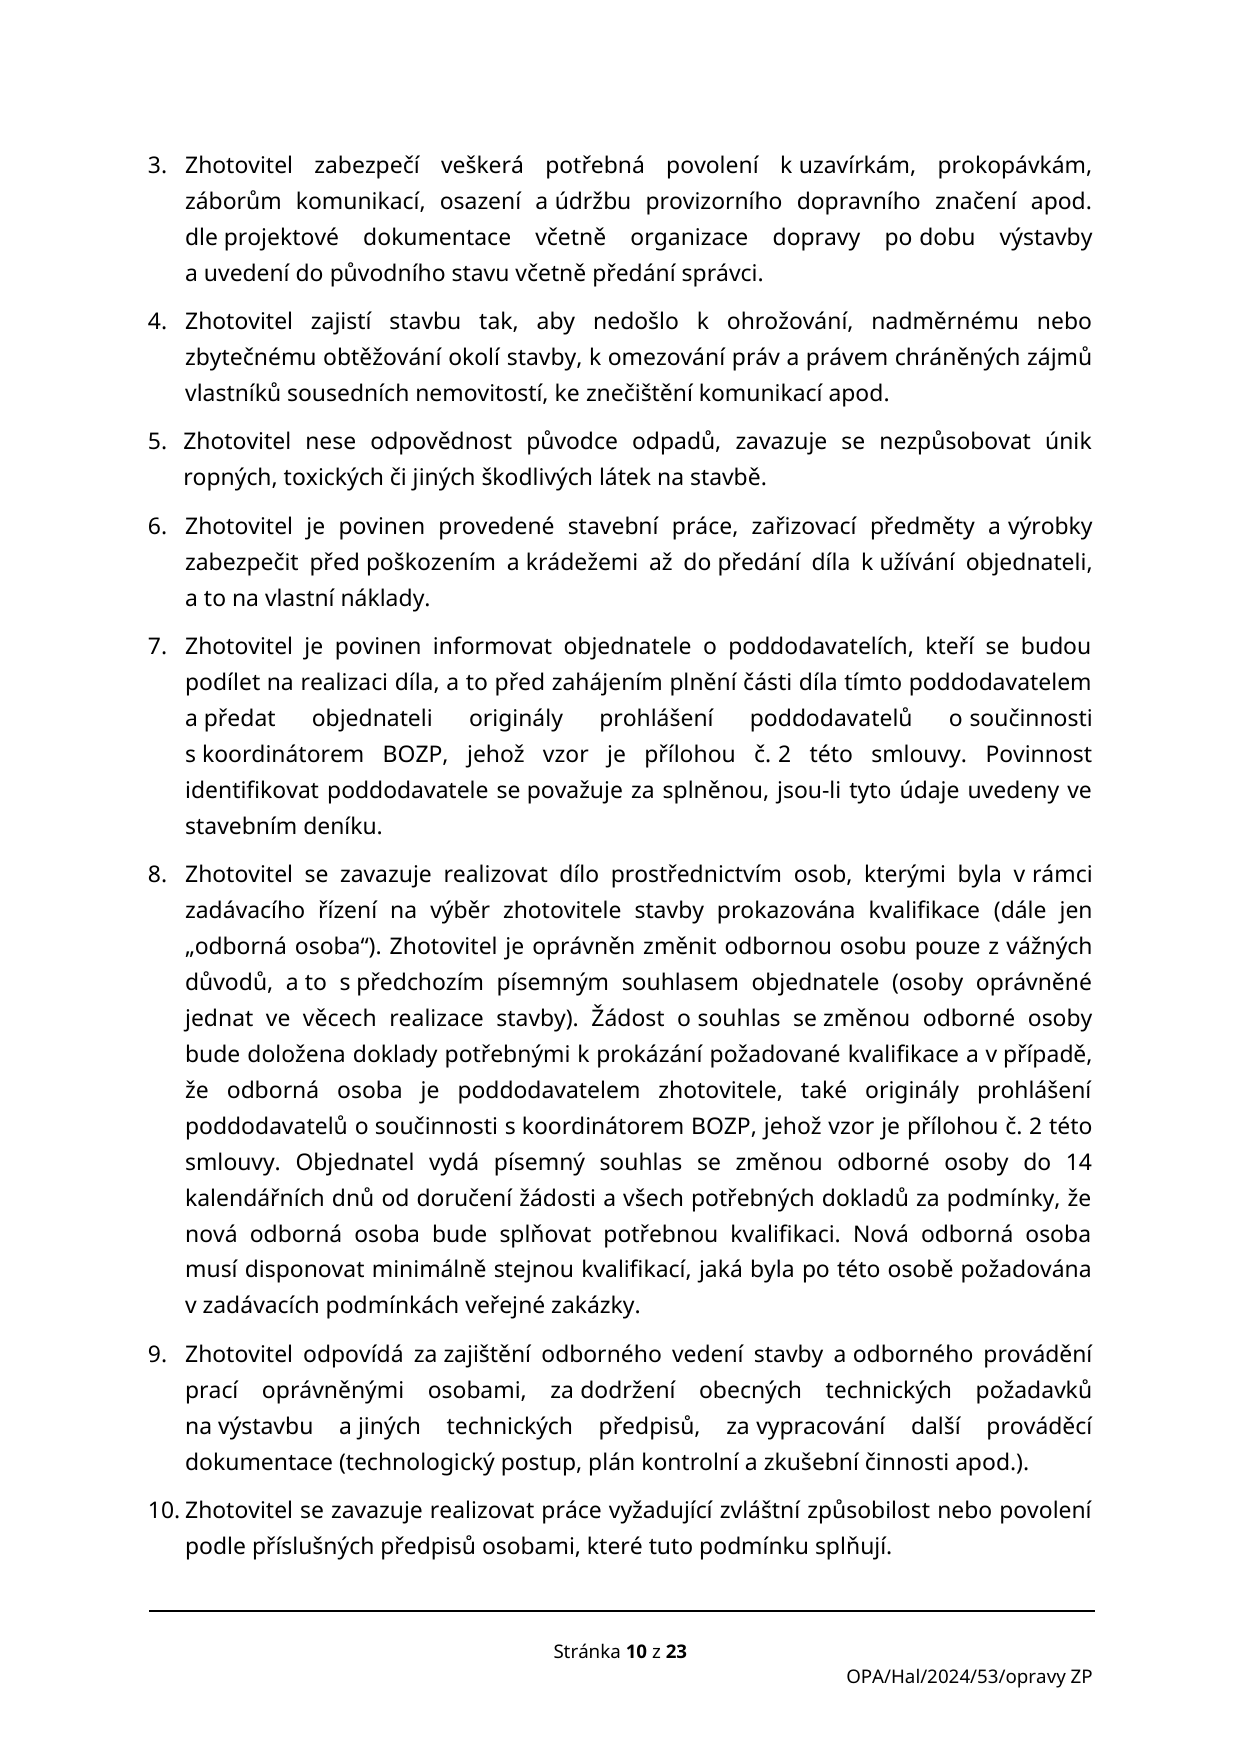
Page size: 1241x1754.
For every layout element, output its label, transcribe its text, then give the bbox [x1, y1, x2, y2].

list Zhotovitel odpovídá za zajištění odborného vedení stavby a odborného provádění prací oprávněnými osobami, za dodržení obecných technických požadavků na výstavbu a jiných technických předpisů, za vypracování další prováděcí dokumentace (technologický postup, plán kontrolní a zkušební činnosti apod.). [148, 1338, 1092, 1477]
list Zhotovitel se zavazuje realizovat dílo prostřednictvím osob, kterými byla v rámci zadávacího řízení na výběr zhotovitele stavby prokazována kvalifikace (dále jen „odborná osoba“). Zhotovitel je oprávněn změnit odbornou osobu pouze z vážných důvodů, a to s předchozím písemným souhlasem objednatele (osoby oprávněné jednat ve věcech realizace stavby). Žádost o souhlas se změnou odborné osoby bude doložena doklady potřebnými k prokázání požadované kvalifikace a v případě, že odborná osoba je poddodavatelem zhotovitele, také originály prohlášení poddodavatelů o součinnosti s koordinátorem BOZP, jehož vzor je přílohou č. 2 této smlouvy. Objednatel vydá písemný souhlas se změnou odborné osoby do 14 kalendářních dnů od doručení žádosti a všech potřebných dokladů za podmínky, že nová odborná osoba bude splňovat potřebnou kvalifikaci. Nová odborná osoba musí disponovat minimálně stejnou kvalifikací, jaká byla po této osobě požadována v zadávacích podmínkách veřejné zakázky. [148, 858, 1092, 1321]
list Zhotovitel zajistí stavbu tak, aby nedošlo k ohrožování, nadměrnému nebo zbytečnému obtěžování okolí stavby, k omezování práv a právem chráněných zájmů vlastníků sousedních nemovitostí, ke znečištění komunikací apod. [148, 305, 1092, 408]
list Zhotovitel je povinen provedené stavební práce, zařizovací předměty a výrobky zabezpečit před poškozením a krádežemi až do předání díla k užívání objednateli, a to na vlastní náklady. [148, 510, 1092, 613]
list Zhotovitel nese odpovědnost původce odpadů, zavazuje se nezpůsobovat únik ropných, toxických či jiných škodlivých látek na stavbě. [148, 425, 1092, 492]
list Zhotovitel je povinen informovat objednatele o poddodavatelích, kteří se budou podílet na realizaci díla, a to před zahájením plnění části díla tímto poddodavatelem a předat objednateli originály prohlášení poddodavatelů o součinnosti s koordinátorem BOZP, jehož vzor je přílohou č. 2 této smlouvy. Povinnost identifikovat poddodavatele se považuje za splněnou, jsou-li tyto údaje uvedeny ve stavebním deníku. [148, 630, 1092, 841]
list Zhotovitel zabezpečí veškerá potřebná povolení k uzavírkám, prokopávkám, záborům komunikací, osazení a údržbu provizorního dopravního značení apod. dle projektové dokumentace včetně organizace dopravy po dobu výstavby a uvedení do původního stavu včetně předání správci. [148, 149, 1092, 288]
list Zhotovitel se zavazuje realizovat práce vyžadující zvláštní způsobilost nebo povolení podle příslušných předpisů osobami, které tuto podmínku splňují. [148, 1494, 1092, 1561]
